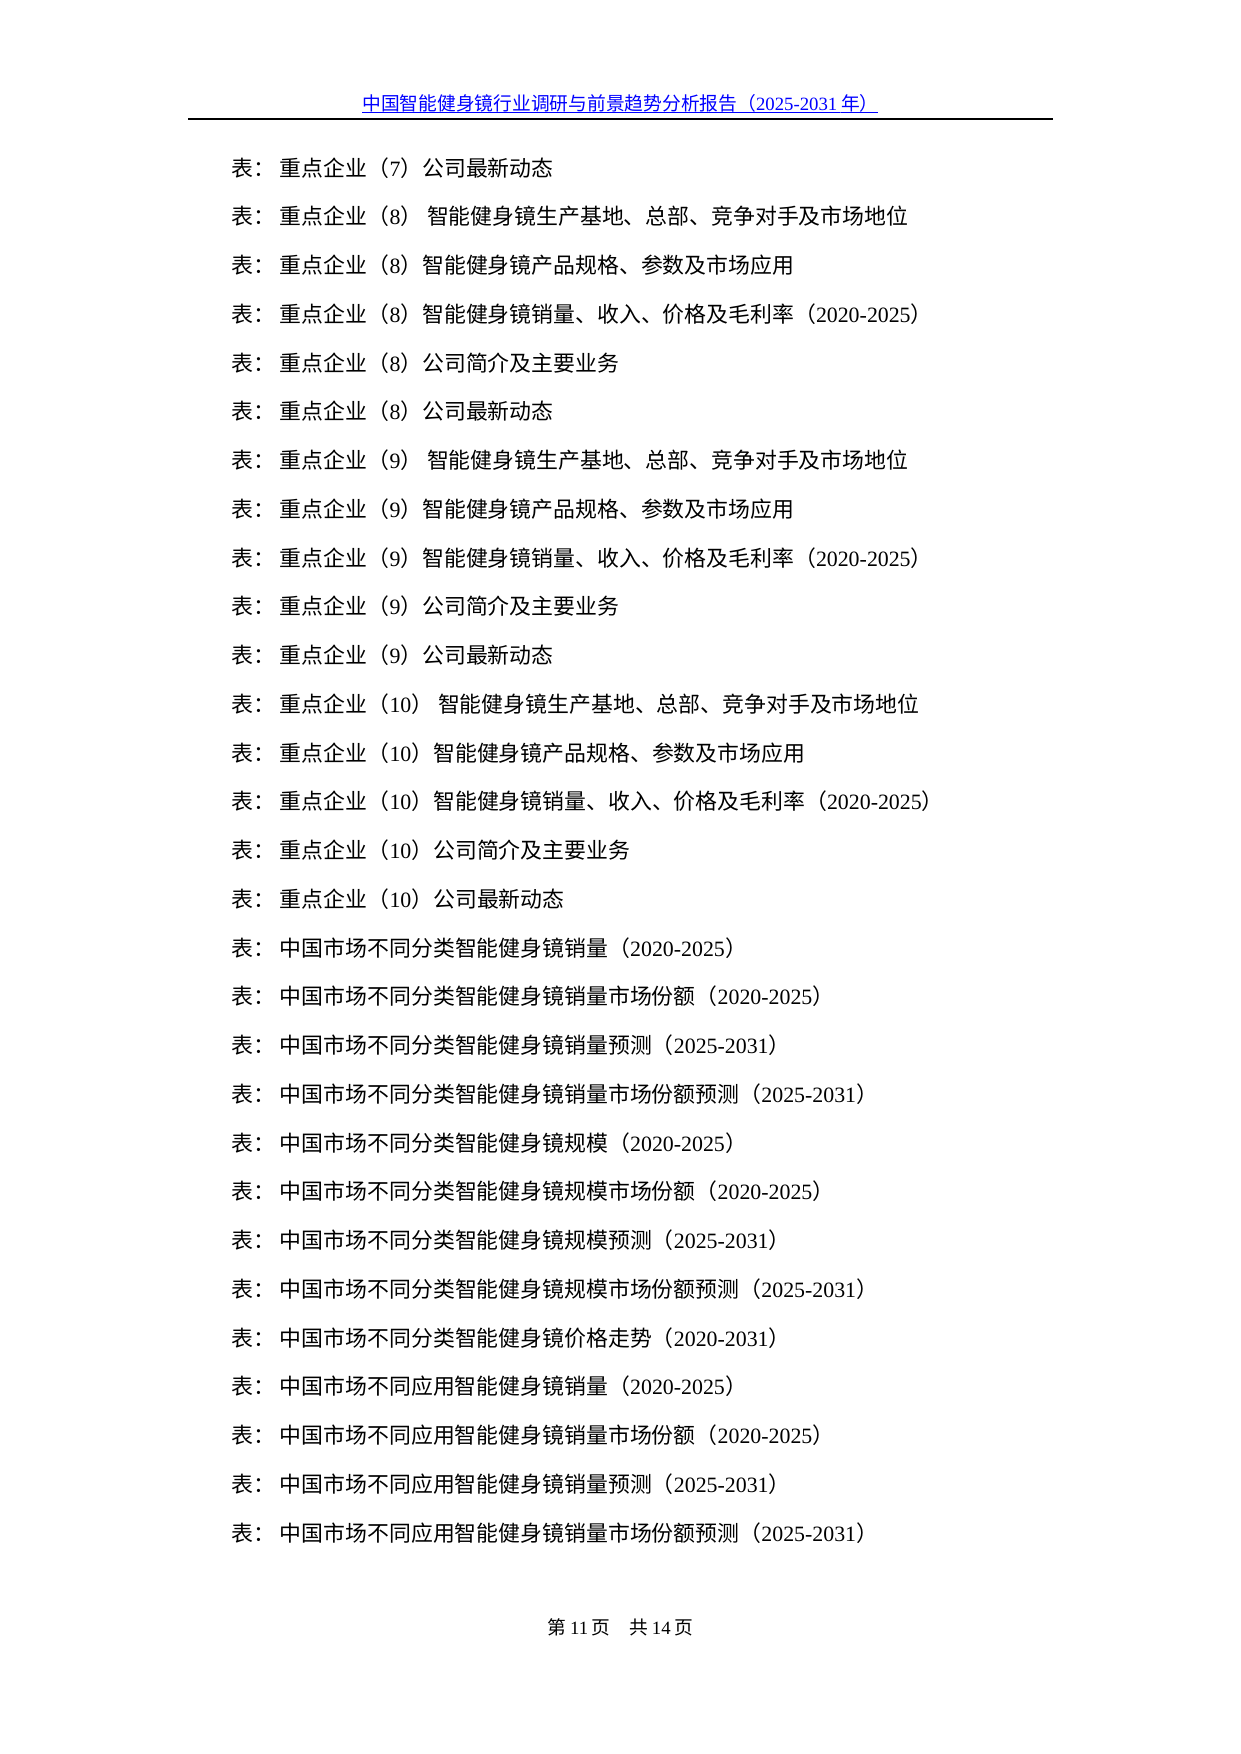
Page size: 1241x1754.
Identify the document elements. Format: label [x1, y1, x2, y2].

text [187, 150, 1053, 1548]
